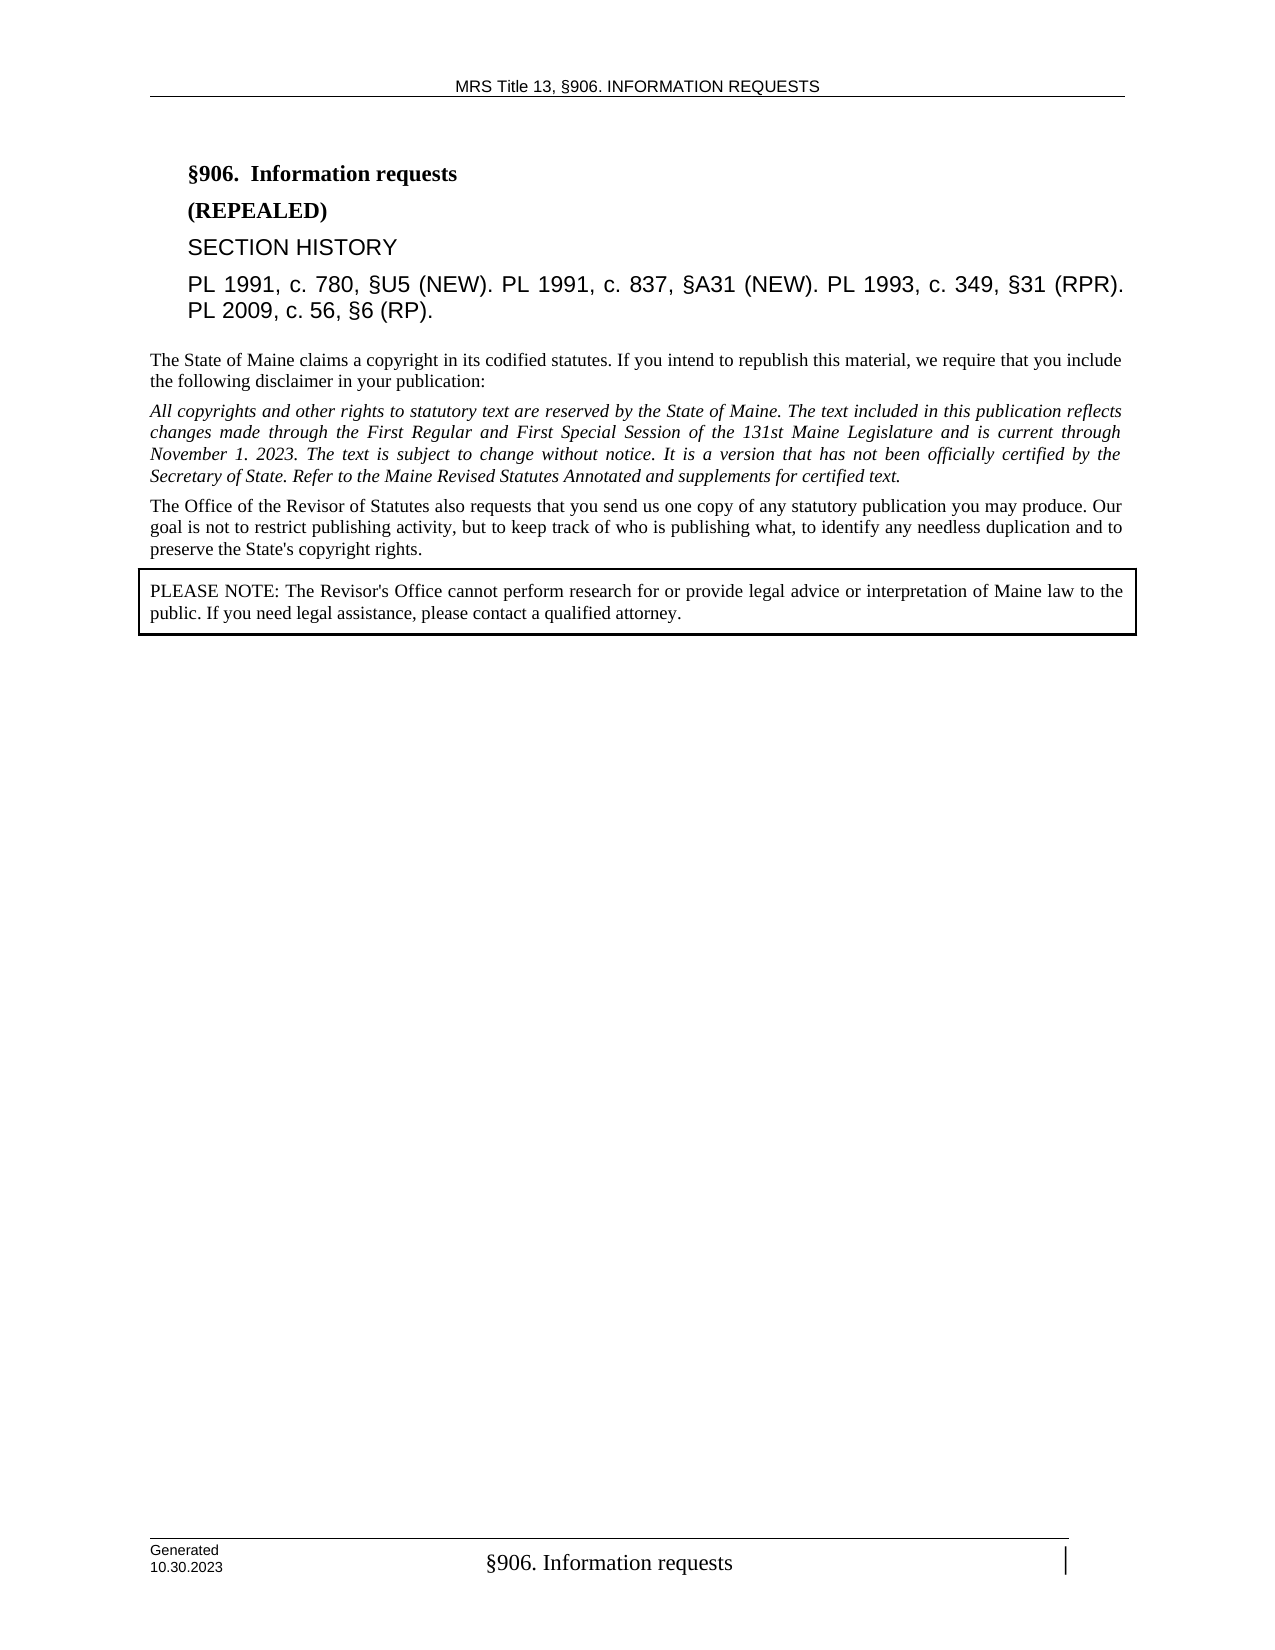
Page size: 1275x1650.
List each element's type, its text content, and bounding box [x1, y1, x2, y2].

text §906. Information requests [187, 160, 1125, 187]
text All copyrights and other rights to statutory text are reserved by the State of Maine. The text included in this publication reflects changes made through the First Regular and First Special Session of the 131st Maine Legislature and is current through November 1. 2023 . The text is subject to change without notice. It is a version that has not been officially certified by the Secretary of State. Refer to the Maine Revised Statutes Annotated and supplements for certified text. [150, 400, 1125, 486]
text The State of Maine claims a copyright in its codified statutes. If you intend to republish this material, we require that you include the following disclaimer in your publication: [150, 348, 1125, 392]
text (REPEALED) [187, 197, 1125, 223]
text PLEASE NOTE: The Revisor's Office cannot perform research for or provide legal advice or interpretation of Maine law to the public. If you need legal assistance, please contact a qualified attorney. [140, 570, 1135, 633]
text PL 1991, c. 780, §U5 (NEW). PL 1991, c. 837, §A31 (NEW). PL 1993, c. 349, §31 (RPR). PL 2009, c. 56, §6 (RP). [187, 271, 1125, 323]
text SECTION HISTORY [187, 234, 1125, 260]
text The Office of the Revisor of Statutes also requests that you send us one copy of any statutory publication you may produce. Our goal is not to restrict publishing activity, but to keep track of who is publishing what, to identify any needless duplication and to preserve the State's copyright rights. [150, 494, 1125, 559]
